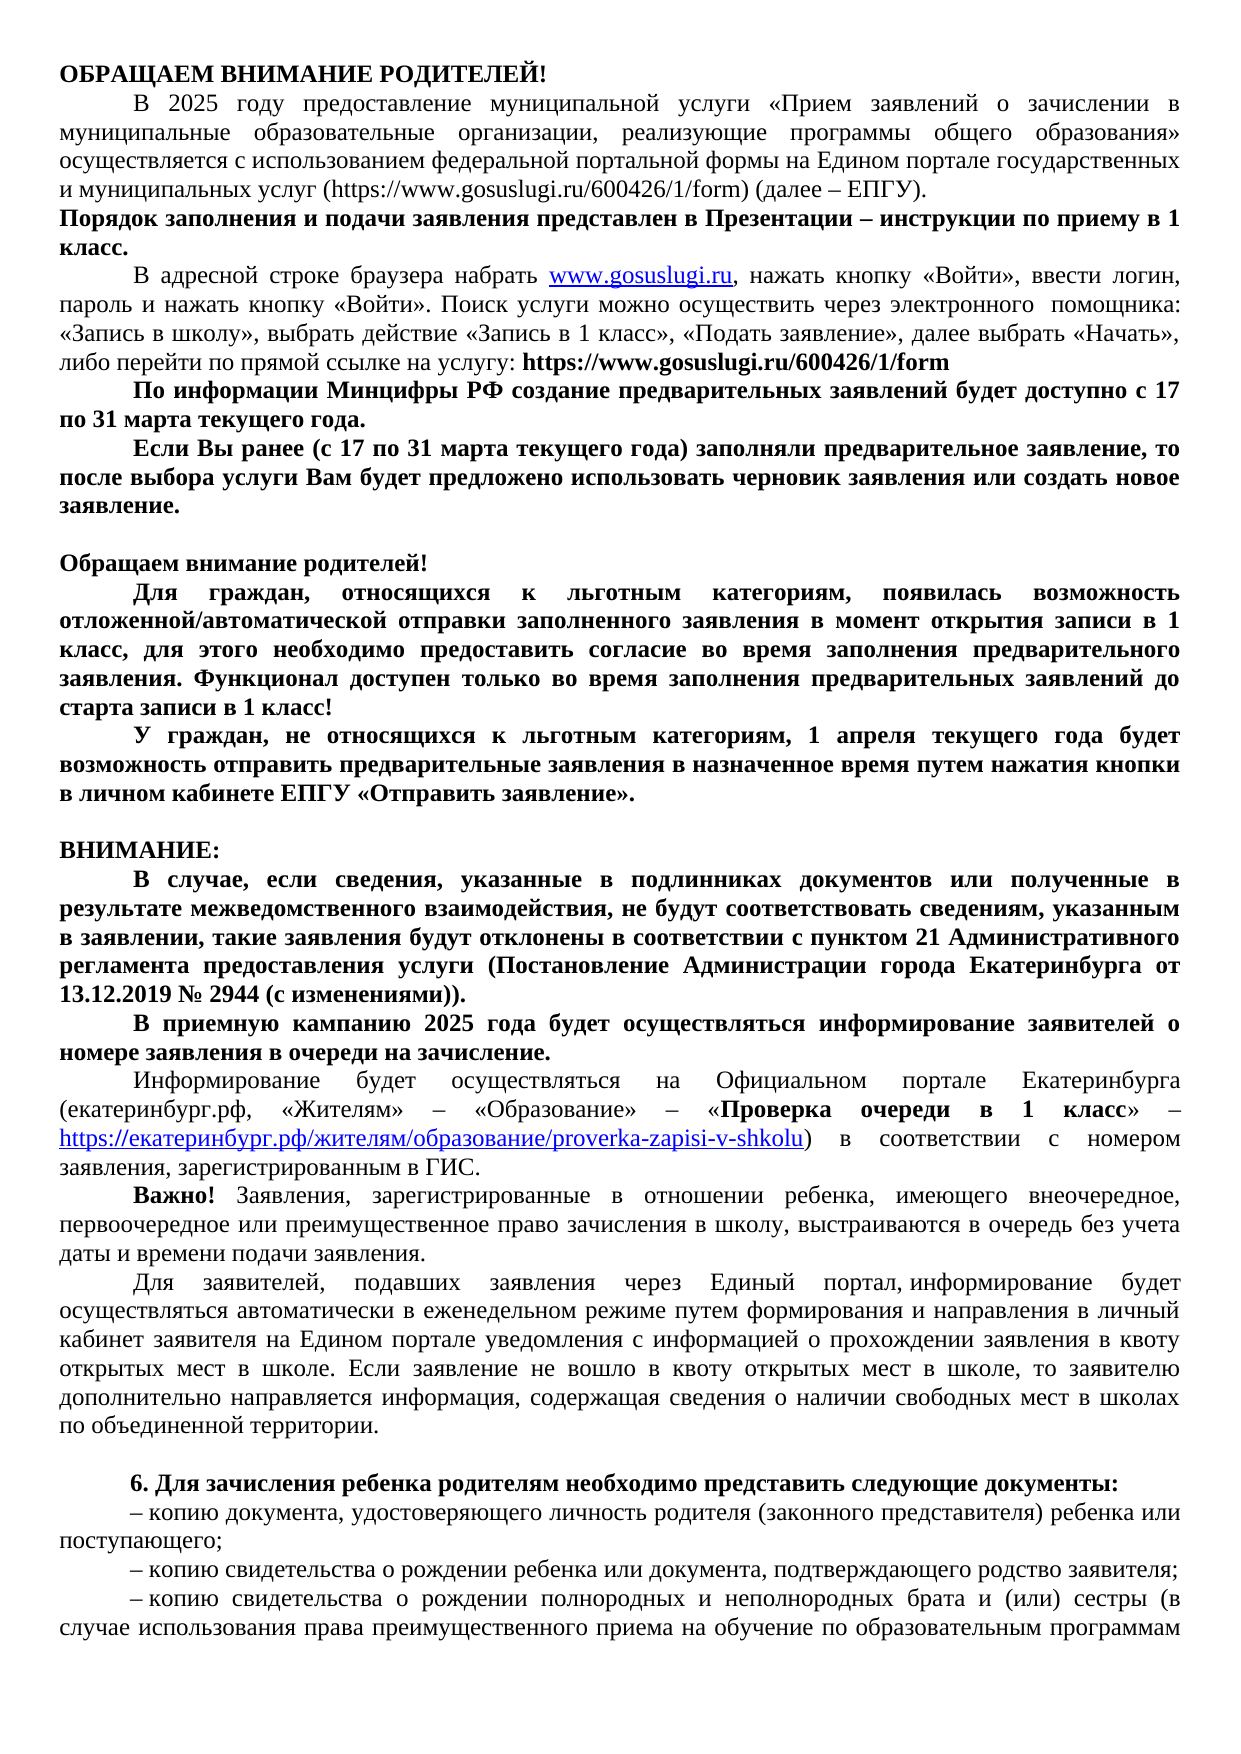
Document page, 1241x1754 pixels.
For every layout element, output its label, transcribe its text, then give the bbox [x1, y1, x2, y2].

list копию свидетельства о рождении ребенка или документа, подтверждающего родство заявителя; [59, 1554, 1181, 1583]
list Для зачисления ребенка родителям необходимо представить следующие документы: [59, 1468, 1181, 1497]
list копию документа, удостоверяющего личность родителя (законного представителя) ребенка или поступающего; [59, 1497, 1181, 1554]
text Информирование будет осуществляться на Официальном портале Екатеринбурга (екатеринбург.рф, «Жителям» – «Образование» – «Проверка очереди в 1 класс» – https://екатеринбург.рф/жителям/образование/proverka-zapisi-v-shkolu) в соответствии с номером заявления, зарегистрированным в ГИС. [59, 1065, 1181, 1180]
text В адресной строке браузера набрать www.gosuslugi.ru, нажать кнопку «Войти», ввести логин, пароль и нажать кнопку «Войти». Поиск услуги можно осуществить через электронного помощника: «Запись в школу», выбрать действие «Запись в 1 класс», «Подать заявление», далее выбрать «Начать», либо перейти по прямой ссылке на услугу: https://www.gosuslugi.ru/600426/1/form [59, 260, 1181, 375]
text В приемную кампанию 2025 года будет осуществляться информирование заявителей о номере заявления в очереди на зачисление. [59, 1008, 1181, 1065]
text В случае, если сведения, указанные в подлинниках документов или полученные в результате межведомственного взаимодействия, не будут соответствовать сведениям, указанным в заявлении, такие заявления будут отклонены в соответствии с пунктом 21 Административного регламента предоставления услуги (Постановление Администрации города Екатеринбурга от 13.12.2019 № 2944 (с изменениями)). [59, 864, 1181, 1008]
text ОБРАЩАЕМ ВНИМАНИЕ РОДИТЕЛЕЙ! [59, 59, 1181, 88]
text Для заявителей, подавших заявления через Единый портал, информирование будет осуществляться автоматически в еженедельном режиме путем формирования и направления в личный кабинет заявителя на Едином портале уведомления с информацией о прохождении заявления в квоту открытых мест в школе. Если заявление не вошло в квоту открытых мест в школе, то заявителю дополнительно направляется информация, содержащая сведения о наличии свободных мест в школах по объединенной территории. [59, 1267, 1181, 1439]
text Важно! Заявления, зарегистрированные в отношении ребенка, имеющего внеочередное, первоочередное или преимущественное право зачисления в школу, выстраиваются в очередь без учета даты и времени подачи заявления. [59, 1180, 1181, 1267]
text У граждан, не относящихся к льготным категориям, 1 апреля текущего года будет возможность отправить предварительные заявления в назначенное время путем нажатия кнопки в личном кабинете ЕПГУ «Отправить заявление». [59, 720, 1181, 807]
text Если Вы ранее (с 17 по 31 марта текущего года) заполняли предварительное заявление, то после выбора услуги Вам будет предложено использовать черновик заявления или создать новое заявление. [59, 433, 1181, 519]
text Для граждан, относящихся к льготным категориям, появилась возможность отложенной/автоматической отправки заполненного заявления в момент открытия записи в 1 класс, для этого необходимо предоставить согласие во время заполнения предварительного заявления. Функционал доступен только во время заполнения предварительных заявлений до старта записи в 1 класс! [59, 577, 1181, 720]
text Обращаем внимание родителей! [59, 548, 1181, 577]
text В 2025 году предоставление муниципальной услуги «Прием заявлений о зачислении в муниципальные образовательные организации, реализующие программы общего образования» осуществляется с использованием федеральной портальной формы на Едином портале государственных и муниципальных услуг (https://www.gosuslugi.ru/600426/1/form) (далее – ЕПГУ). [59, 88, 1181, 203]
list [59, 1583, 1181, 1640]
text По информации Минцифры РФ создание предварительных заявлений будет доступно с 17 по 31 марта текущего года. [59, 375, 1181, 433]
text ВНИМАНИЕ: [59, 835, 1181, 864]
text Порядок заполнения и подачи заявления представлен в Презентации – инструкции по приему в 1 класс. [59, 203, 1181, 260]
